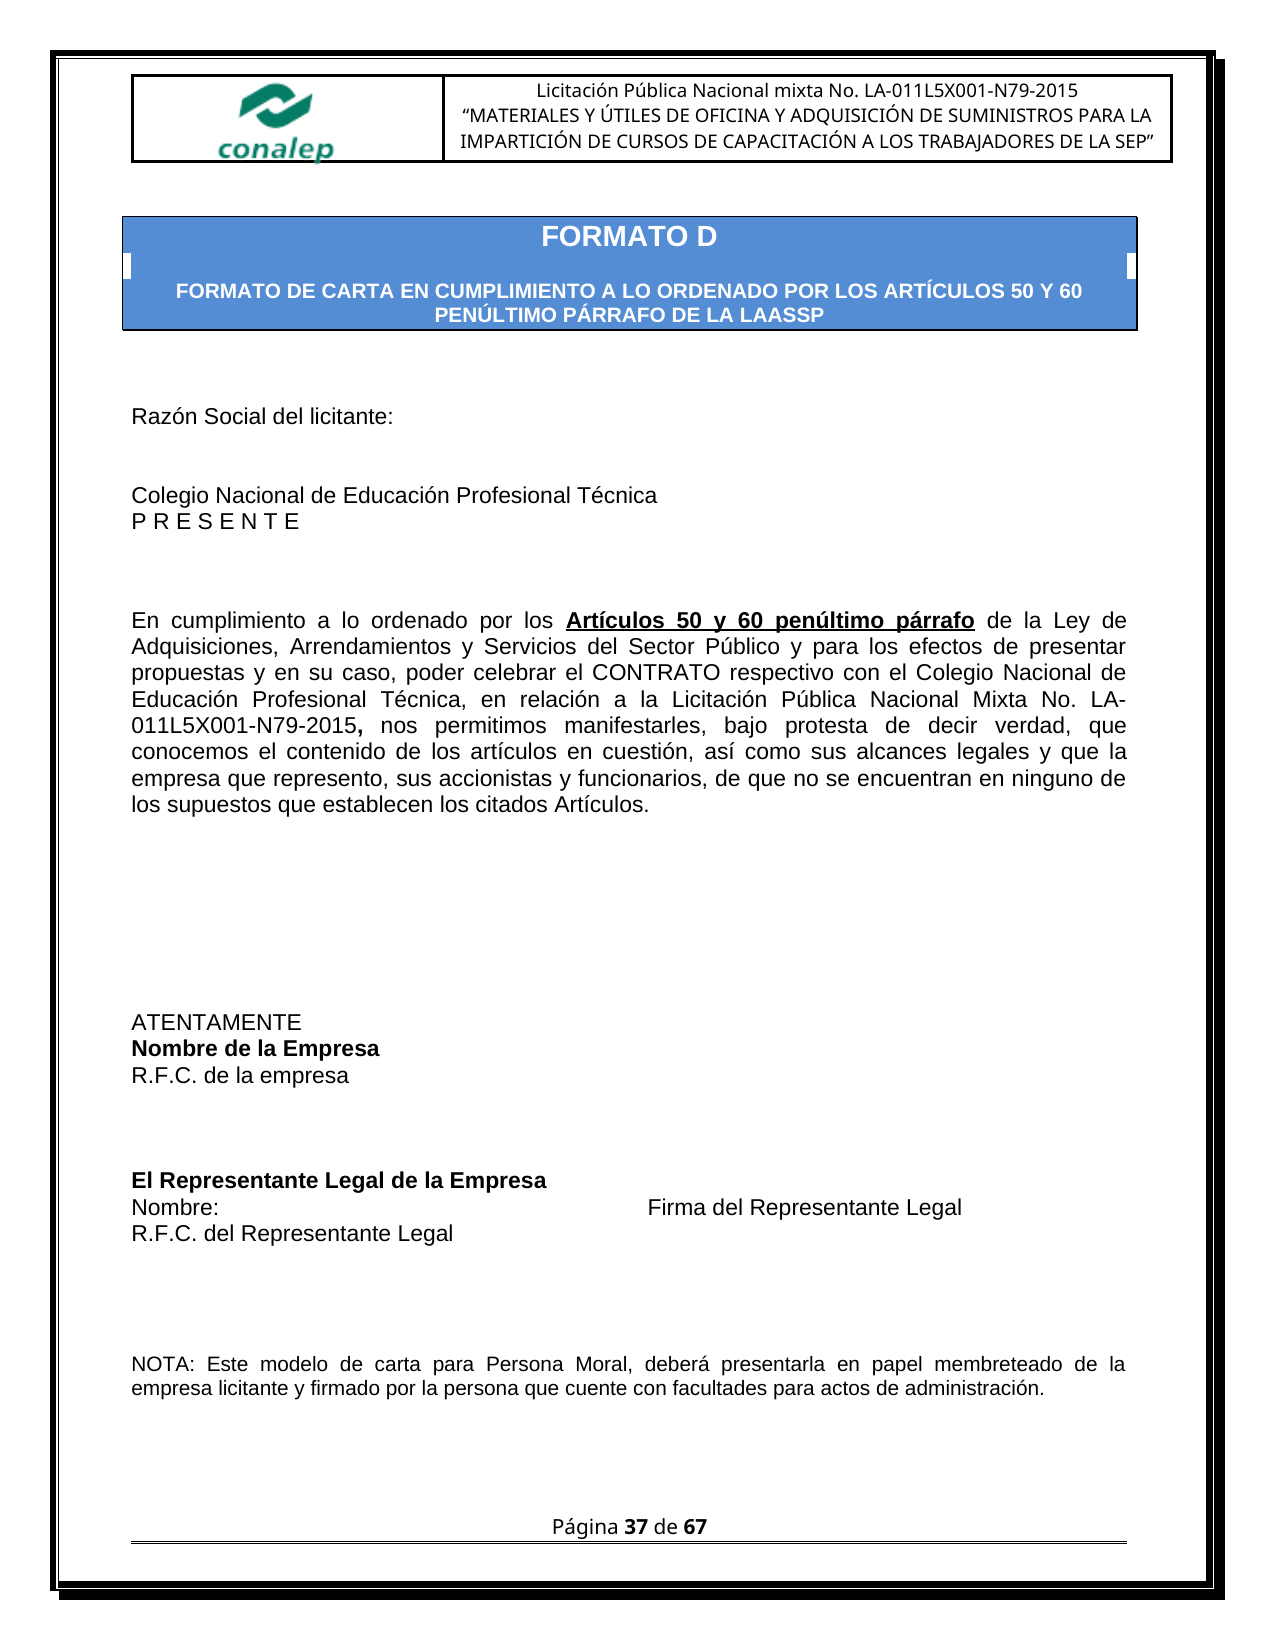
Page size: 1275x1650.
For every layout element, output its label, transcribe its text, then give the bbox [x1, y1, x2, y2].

text FORMATO DE CARTA EN CUMPLIMIENTO A LO ORDENADO POR LOS ARTÍCULOS 50 Y 60 PENÚLTIMO PÁRRAFO DE LA LAASSP [123, 276, 1136, 329]
text Nombre: Firma del Representante Legal [131, 1193, 1127, 1220]
text Colegio Nacional de Educación Profesional Técnica [131, 482, 1127, 508]
text El Representante Legal de la Empresa [131, 1167, 1127, 1193]
text R.F.C. del Representante Legal [131, 1220, 1127, 1246]
text En cumplimiento a lo ordenado por los Artículos 50 y 60 penúltimo párrafo de la Ley de Adquisiciones, Arrendamientos y Servicios del Sector Público y para los efectos de presentar propuestas y en su caso, poder celebrar el CONTRATO respectivo con el Colegio Nacional de Educación Profesional Técnica, en relación a la Licitación Pública Nacional Mixta No. LA-011L5X001-N79-2015, nos permitimos manifestarles, bajo protesta de decir verdad, que conocemos el contenido de los artículos en cuestión, así como sus alcances legales y que la empresa que represento, sus accionistas y funcionarios, de que no se encuentran en ninguno de los supuestos que establecen los citados Artículos. [131, 607, 1127, 817]
text R.F.C. de la empresa [131, 1062, 1127, 1088]
text P R E S E N T E [131, 508, 1127, 535]
text ATENTAMENTE [131, 1009, 1127, 1035]
text NOTA: Este modelo de carta para Persona Moral, deberá presentarla en papel membreteado de la empresa licitante y firmado por la persona que cuente con facultades para actos de administración. [131, 1352, 1127, 1399]
text Razón Social del licitante: [131, 403, 1127, 429]
text FORMATO D [123, 217, 1136, 253]
text Nombre de la Empresa [131, 1035, 1127, 1062]
